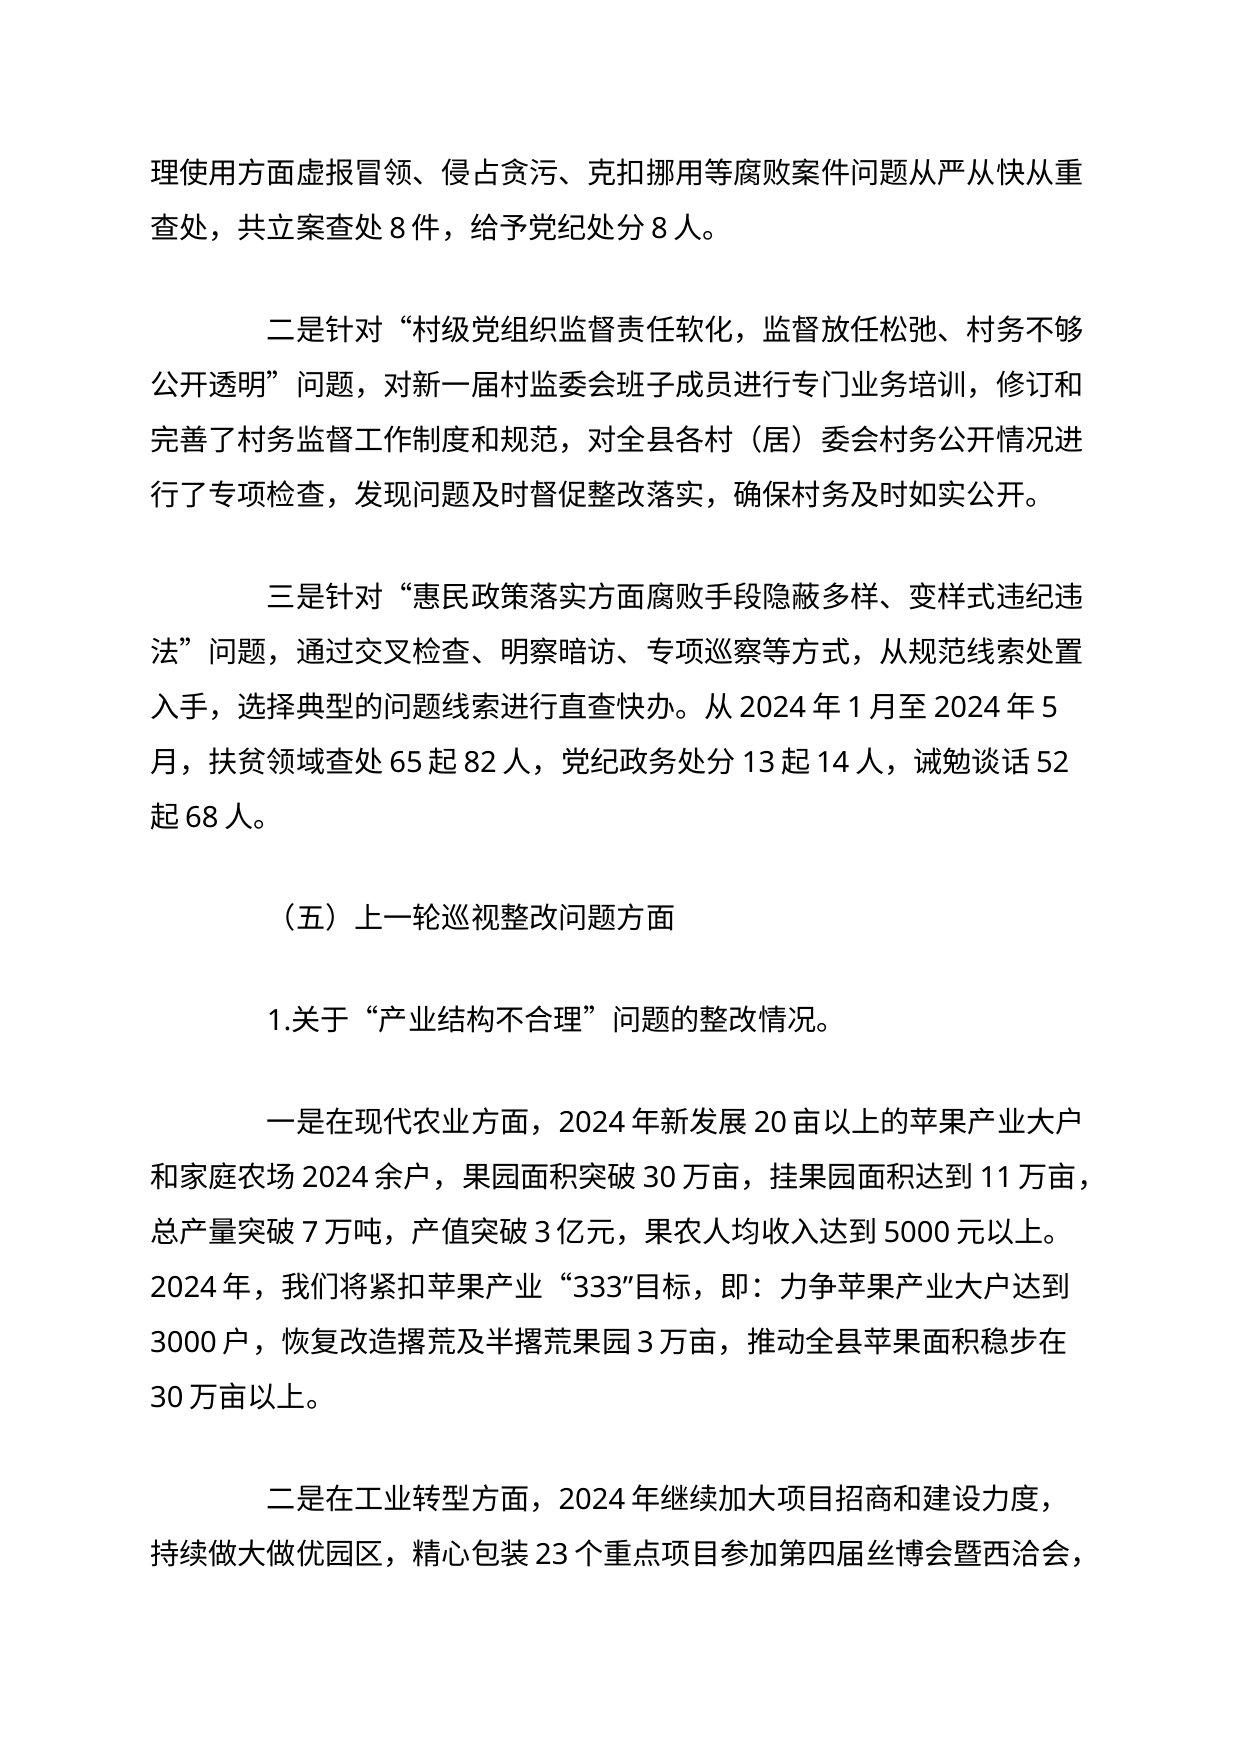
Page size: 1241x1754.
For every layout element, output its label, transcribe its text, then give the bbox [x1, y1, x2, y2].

text 三是针对“惠民政策落实方面腐败手段隐蔽多样、变样式违纪违法”问题，通过交叉检查、明察暗访、专项巡察等方式，从规范线索处置入手，选择典型的问题线索进行直查快办。从2024年1月至2024年5月，扶贫领域查处65起82人，党纪政务处分13起14人，诫勉谈话52起68人。 [150, 573, 1090, 836]
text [150, 150, 1090, 247]
text 一是在现代农业方面，2024年新发展20亩以上的苹果产业大户和家庭农场2024余户，果园面积突破30万亩，挂果园面积达到11万亩，总产量突破7万吨，产值突破3亿元，果农人均收入达到5000元以上。2024年，我们将紧扣苹果产业“333”目标，即：力争苹果产业大户达到3000户，恢复改造撂荒及半撂荒果园3万亩，推动全县苹果面积稳步在30万亩以上。 [150, 1099, 1090, 1416]
text （五）上一轮巡视整改问题方面 [150, 895, 1090, 937]
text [150, 1476, 1090, 1573]
text 二是针对“村级党组织监督责任软化，监督放任松弛、村务不够公开透明”问题，对新一届村监委会班子成员进行专门业务培训，修订和完善了村务监督工作制度和规范，对全县各村（居）委会村务公开情况进行了专项检查，发现问题及时督促整改落实，确保村务及时如实公开。 [150, 307, 1090, 514]
text 1.关于“产业结构不合理”问题的整改情况。 [150, 997, 1090, 1039]
